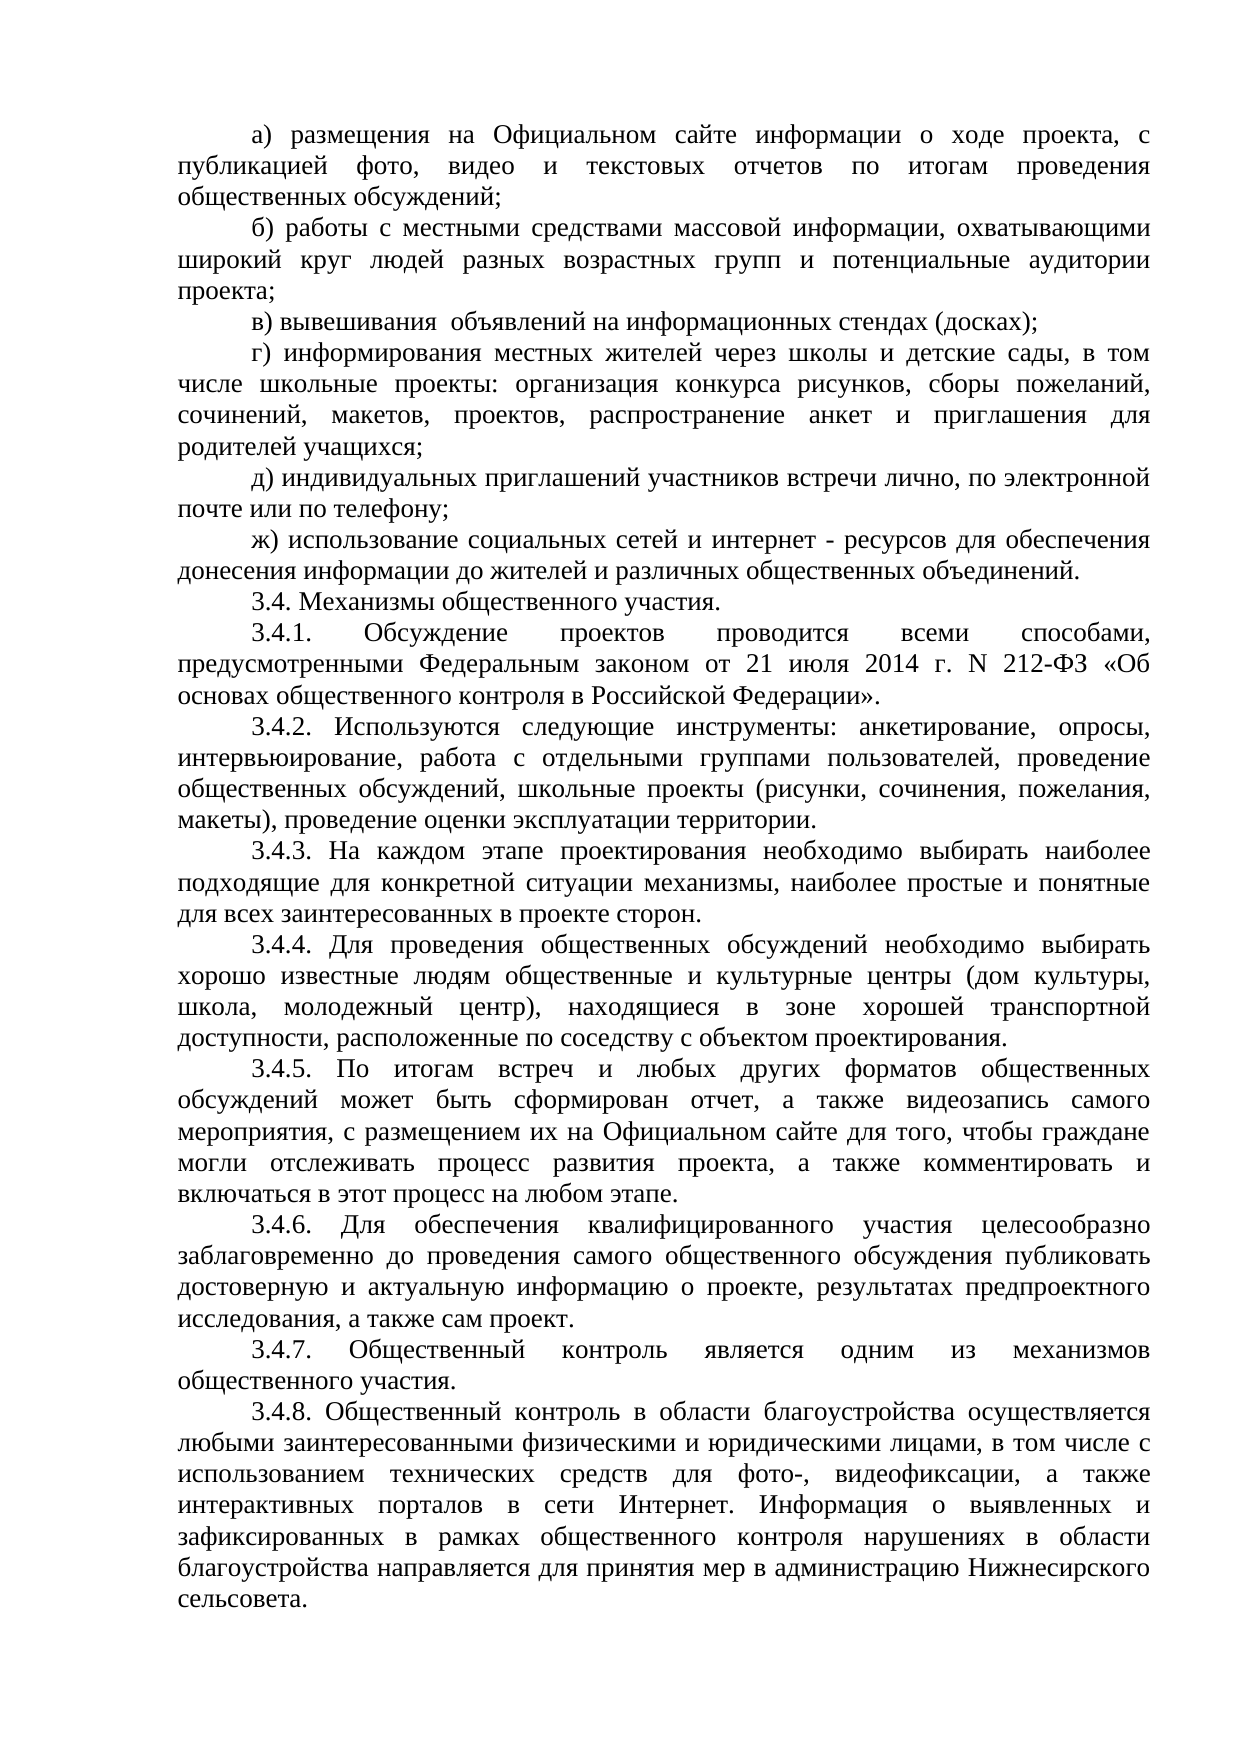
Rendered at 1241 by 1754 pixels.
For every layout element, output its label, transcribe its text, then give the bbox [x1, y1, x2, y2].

text 3.4.1. Обсуждение проектов проводится всеми способами, предусмотренными Федеральным законом от 21 июля 2014 г. N 212-ФЗ «Об основах общественного контроля в Российской Федерации». [177, 616, 1152, 710]
text в) вывешивания объявлений на информационных стендах (досках); [177, 305, 1152, 336]
text 3.4.6. Для обеспечения квалифицированного участия целесообразно заблаговременно до проведения самого общественного обсуждения публиковать достоверную и актуальную информацию о проекте, результатах предпроектного исследования, а также сам проект. [177, 1208, 1152, 1333]
text 3.4.8. Общественный контроль в области благоустройства осуществляется любыми заинтересованными физическими и юридическими лицами, в том числе с использованием технических средств для фото-, видеофиксации, а также интерактивных порталов в сети Интернет. Информация о выявленных и зафиксированных в рамках общественного контроля нарушениях в области благоустройства направляется для принятия мер в администрацию Нижнесирского сельсовета. [177, 1395, 1152, 1613]
text 3.4.7. Общественный контроль является одним из механизмов общественного участия. [177, 1333, 1152, 1395]
text 3.4.5. По итогам встреч и любых других форматов общественных обсуждений может быть сформирован отчет, а также видеозапись самого мероприятия, с размещением их на Официальном сайте для того, чтобы граждане могли отслеживать процесс развития проекта, а также комментировать и включаться в этот процесс на любом этапе. [177, 1052, 1152, 1208]
text б) работы с местными средствами массовой информации, охватывающими широкий круг людей разных возрастных групп и потенциальные аудитории проекта; [177, 212, 1152, 305]
text ж) использование социальных сетей и интернет - ресурсов для обеспечения донесения информации до жителей и различных общественных объединений. [177, 523, 1152, 585]
text а) размещения на Официальном сайте информации о ходе проекта, с публикацией фото, видео и текстовых отчетов по итогам проведения общественных обсуждений; [177, 118, 1152, 212]
text 3.4.2. Используются следующие инструменты: анкетирование, опросы, интервьюирование, работа с отдельными группами пользователей, проведение общественных обсуждений, школьные проекты (рисунки, сочинения, пожелания, макеты), проведение оценки эксплуатации территории. [177, 710, 1152, 834]
text 3.4.3. На каждом этапе проектирования необходимо выбирать наиболее подходящие для конкретной ситуации механизмы, наиболее простые и понятные для всех заинтересованных в проекте сторон. [177, 834, 1152, 928]
text г) информирования местных жителей через школы и детские сады, в том числе школьные проекты: организация конкурса рисунков, сборы пожеланий, сочинений, макетов, проектов, распространение анкет и приглашения для родителей учащихся; [177, 336, 1152, 461]
text д) индивидуальных приглашений участников встречи лично, по электронной почте или по телефону; [177, 461, 1152, 523]
text 3.4. Механизмы общественного участия. [177, 585, 1152, 616]
text 3.4.4. Для проведения общественных обсуждений необходимо выбирать хорошо известные людям общественные и культурные центры (дом культуры, школа, молодежный центр), находящиеся в зоне хорошей транспортной доступности, расположенные по соседству с объектом проектирования. [177, 928, 1152, 1052]
